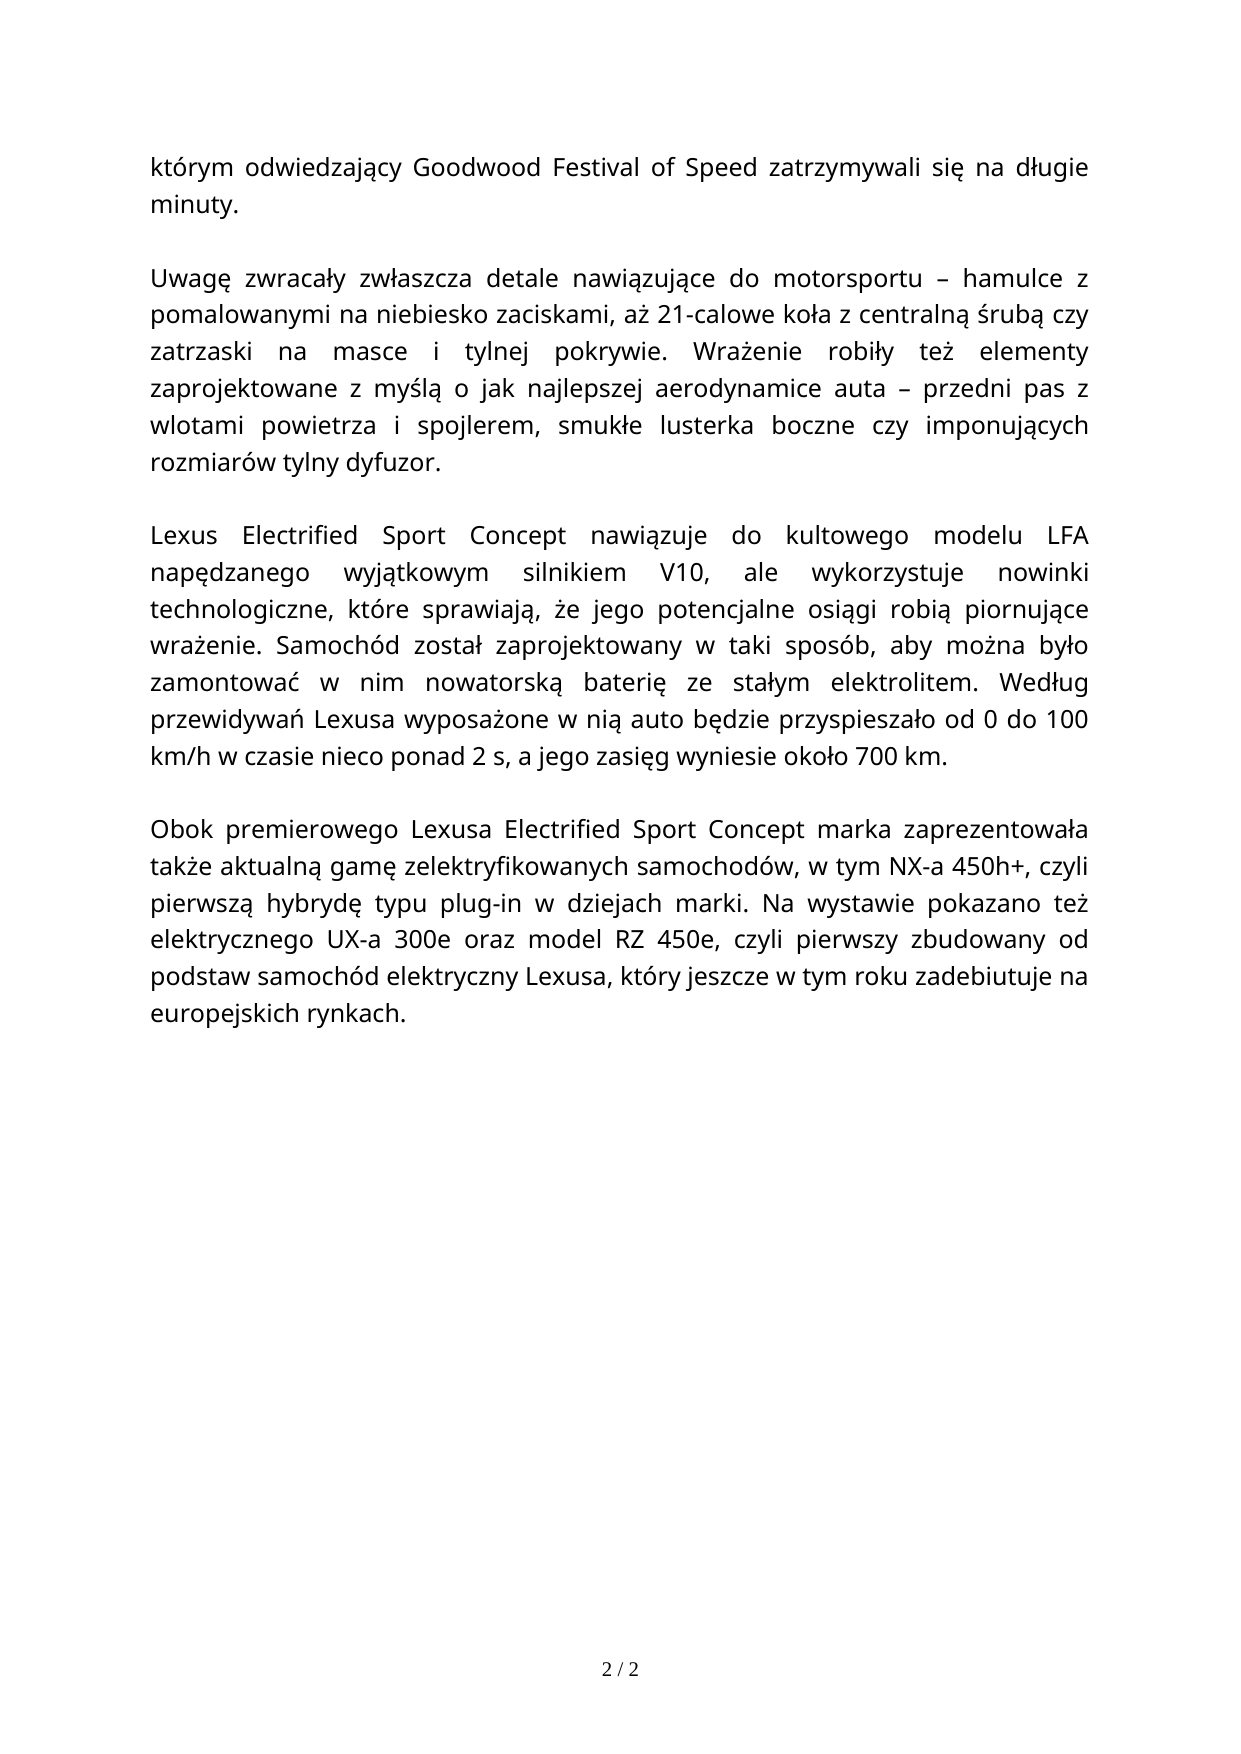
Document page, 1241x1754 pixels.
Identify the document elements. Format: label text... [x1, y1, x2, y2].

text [150, 150, 1090, 221]
text Obok premierowego Lexusa Electrified Sport Concept marka zaprezentowała także aktualną gamę zelektryfikowanych samochodów, w tym NX-a 450h+, czyli pierwszą hybrydę typu plug-in w dziejach marki. Na wystawie pokazano też elektrycznego UX-a 300e oraz model RZ 450e, czyli pierwszy zbudowany od podstaw samochód elektryczny Lexusa, który jeszcze w tym roku zadebiutuje na europejskich rynkach. [150, 812, 1090, 1030]
text Uwagę zwracały zwłaszcza detale nawiązujące do motorsportu – hamulce z pomalowanymi na niebiesko zaciskami, aż 21-calowe koła z centralną śrubą czy zatrzaski na masce i tylnej pokrywie. Wrażenie robiły też elementy zaprojektowane z myślą o jak najlepszej aerodynamice auta – przedni pas z wlotami powietrza i spojlerem, smukłe lusterka boczne czy imponujących rozmiarów tylny dyfuzor. [150, 260, 1090, 478]
text Lexus Electrified Sport Concept nawiązuje do kultowego modelu LFA napędzanego wyjątkowym silnikiem V10, ale wykorzystuje nowinki technologiczne, które sprawiają, że jego potencjalne osiągi robią piornujące wrażenie. Samochód został zaprojektowany w taki sposób, aby można było zamontować w nim nowatorską baterię ze stałym elektrolitem. Według przewidywań Lexusa wyposażone w nią auto będzie przyspieszało od 0 do 100 km/h w czasie nieco ponad 2 s, a jego zasięg wyniesie około 700 km. [150, 518, 1090, 772]
